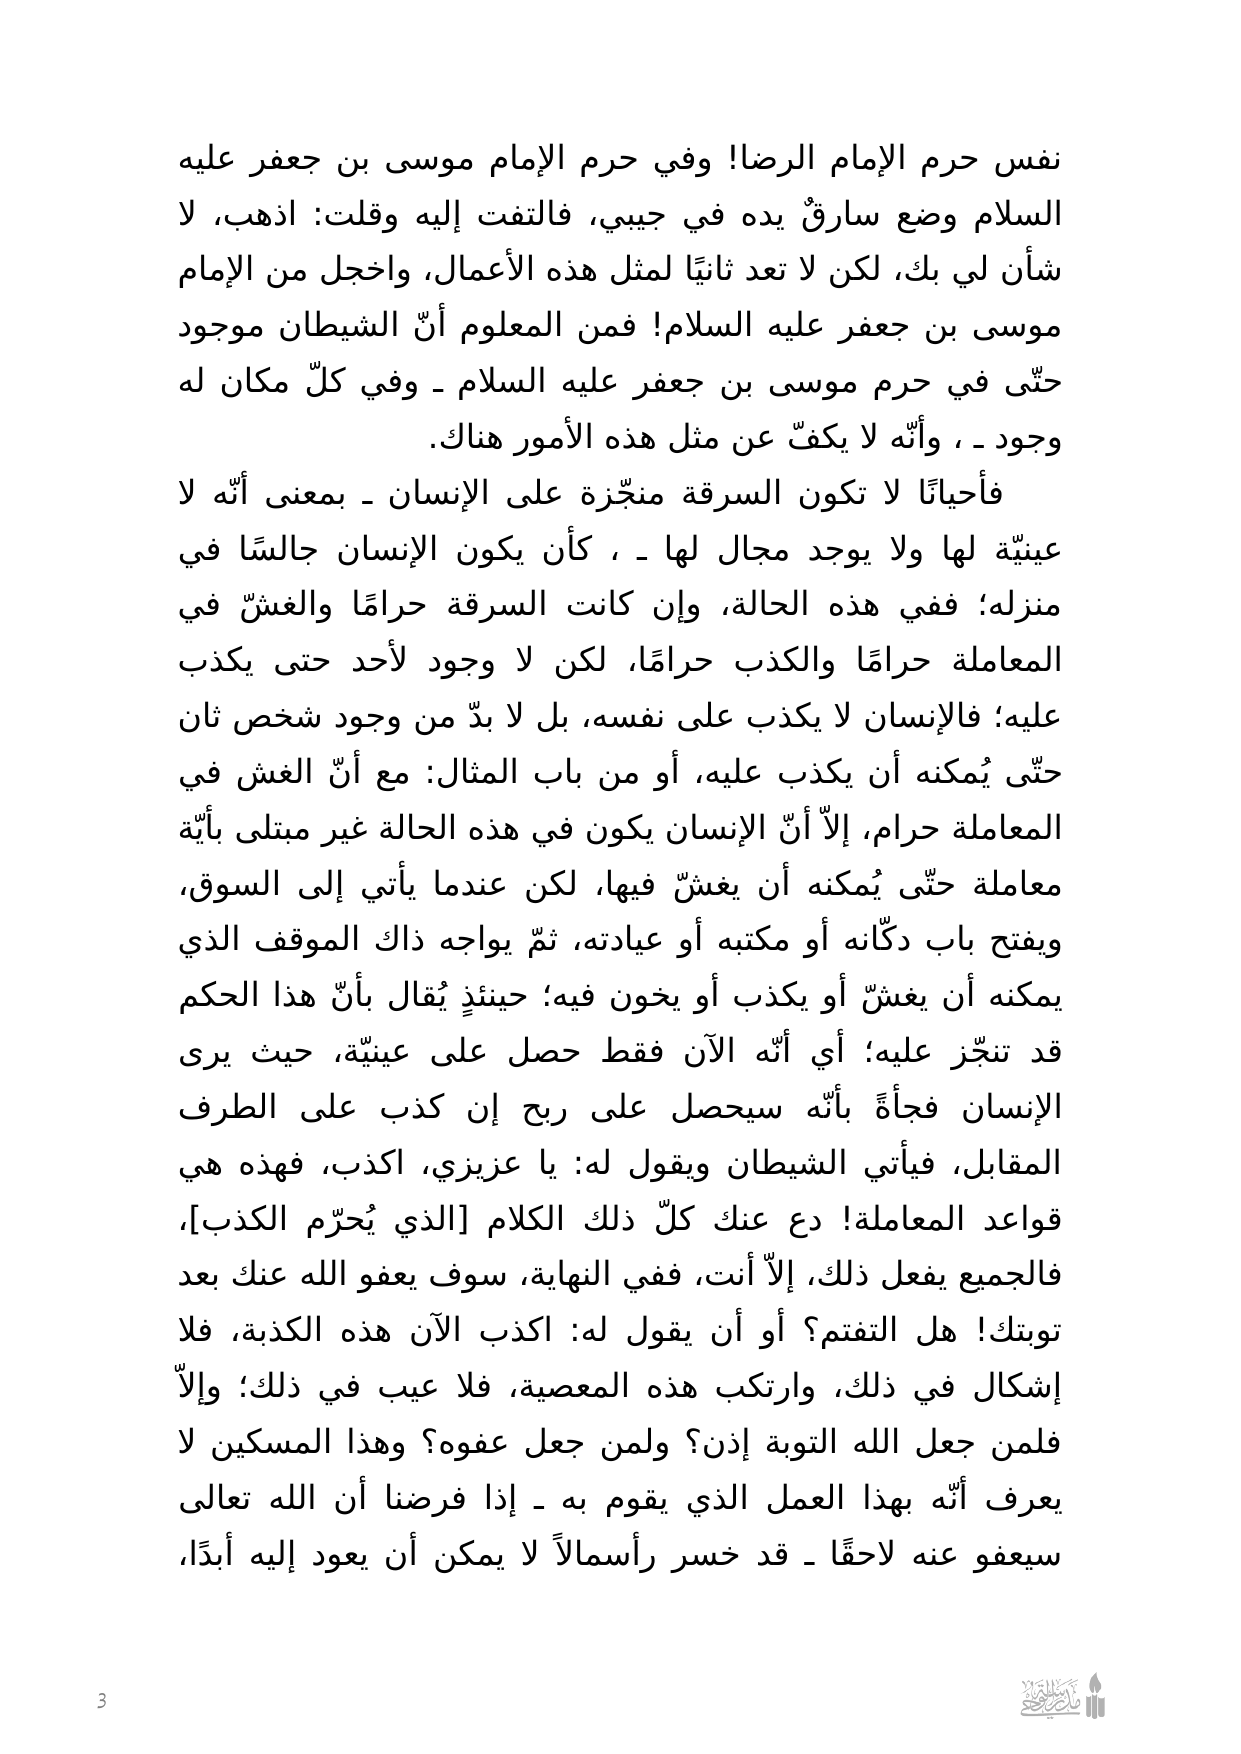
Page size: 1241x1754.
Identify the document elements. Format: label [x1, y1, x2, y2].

picture [1020, 1672, 1105, 1719]
text [177, 136, 1063, 471]
text [177, 471, 1063, 1587]
